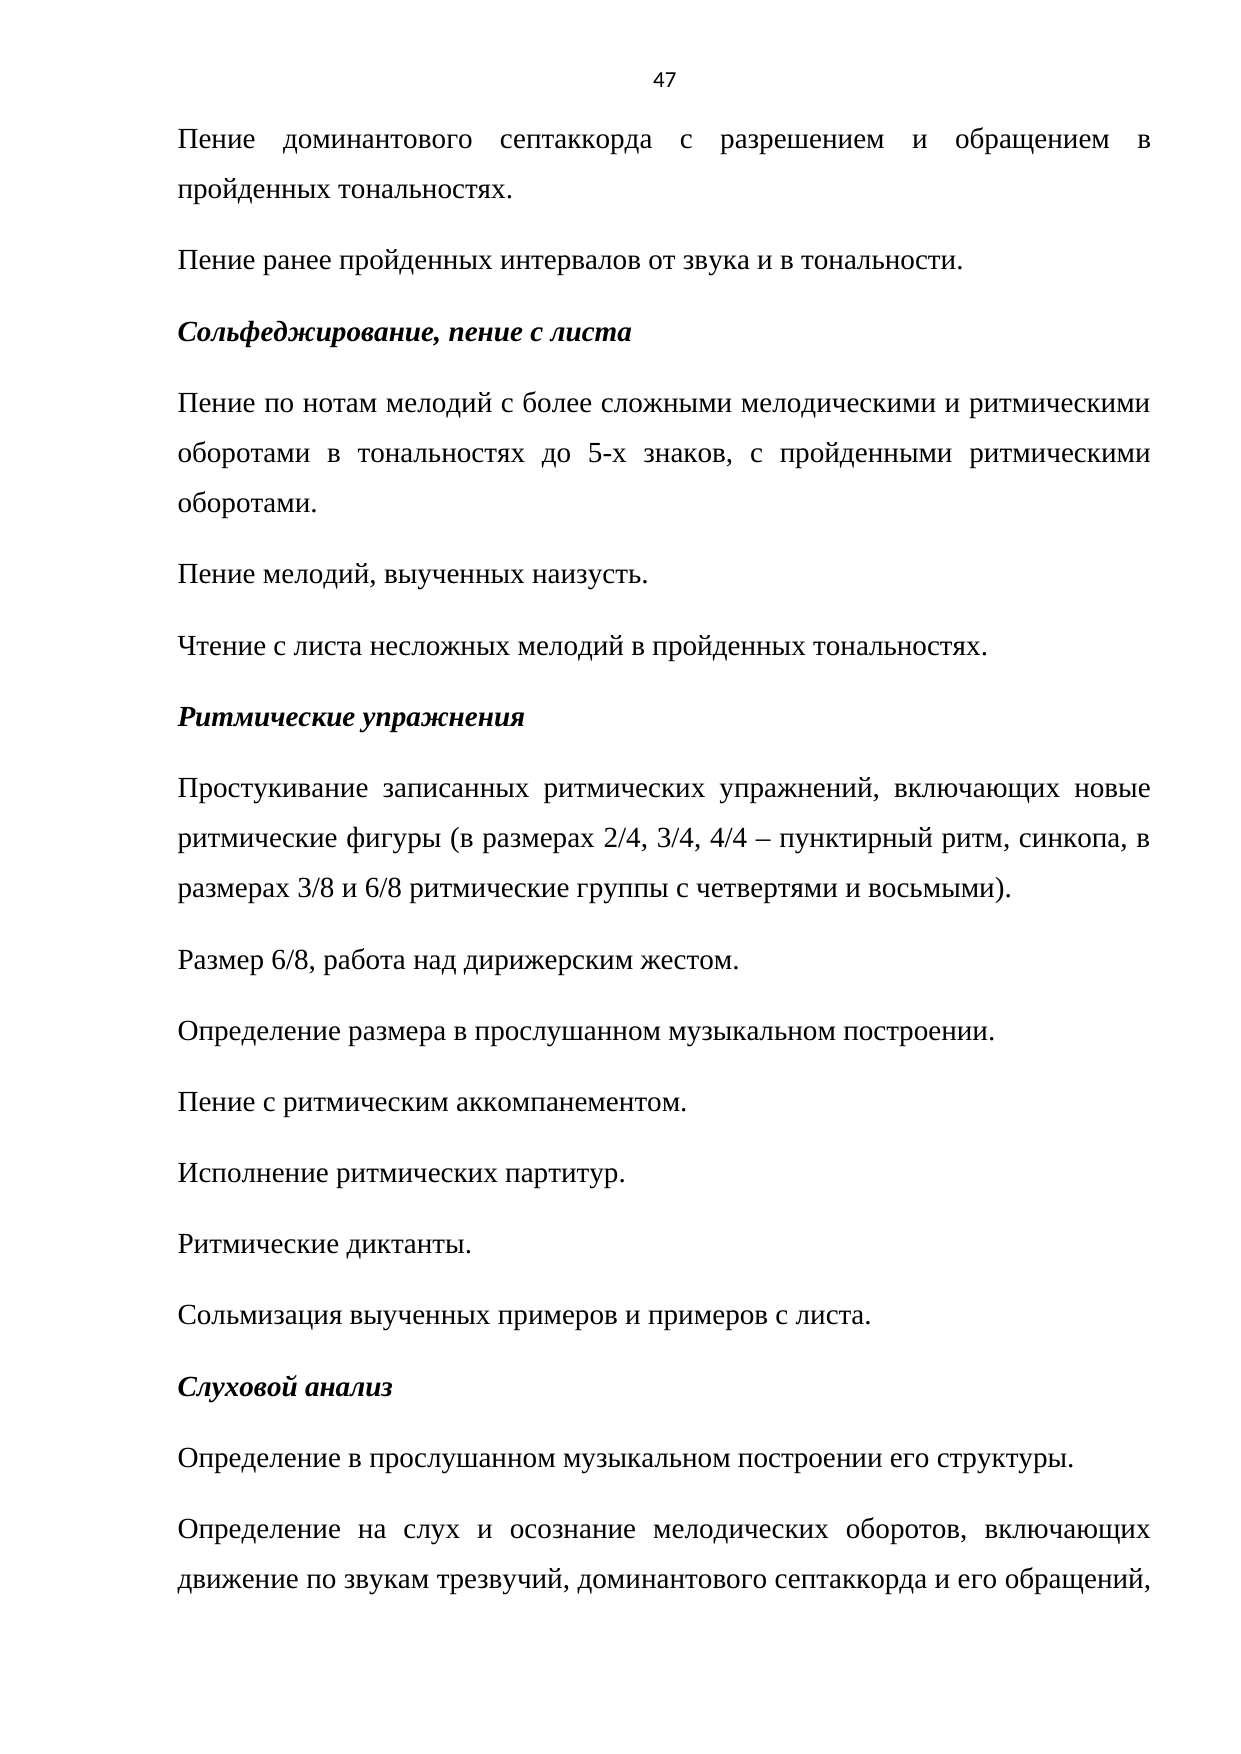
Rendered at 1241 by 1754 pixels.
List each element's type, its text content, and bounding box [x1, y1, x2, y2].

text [177, 1511, 1152, 1595]
text Ритмические упражнения [177, 699, 1152, 732]
text Определение в прослушанном музыкальном построении его структуры. [177, 1440, 1152, 1473]
text Пение мелодий, выученных наизусть. [177, 557, 1152, 590]
text Определение размера в прослушанном музыкальном построении. [177, 1013, 1152, 1046]
text Пение с ритмическим аккомпанементом. [177, 1084, 1152, 1118]
text Пение по нотам мелодий с более сложными мелодическими и ритмическими оборотами в тональностях до 5-х знаков, с пройденными ритмическими оборотами. [177, 385, 1152, 519]
text Пение доминантового септаккорда с разрешением и обращением в пройденных тональностях. [177, 121, 1152, 205]
text Слуховой анализ [177, 1369, 1152, 1402]
text Чтение с листа несложных мелодий в пройденных тональностях. [177, 628, 1152, 661]
text Исполнение ритмических партитур. [177, 1155, 1152, 1189]
text Простукивание записанных ритмических упражнений, включающих новые ритмические фигуры (в размерах 2/4, 3/4, 4/4 – пунктирный ритм, синкопа, в размерах 3/8 и 6/8 ритмические группы с четвертями и восьмыми). [177, 770, 1152, 904]
text Размер 6/8, работа над дирижерским жестом. [177, 942, 1152, 975]
text Пение ранее пройденных интервалов от звука и в тональности. [177, 242, 1152, 276]
text Сольфеджирование, пение с листа [177, 314, 1152, 347]
text Ритмические диктанты. [177, 1226, 1152, 1260]
text Сольмизация выученных примеров и примеров с листа. [177, 1297, 1152, 1331]
